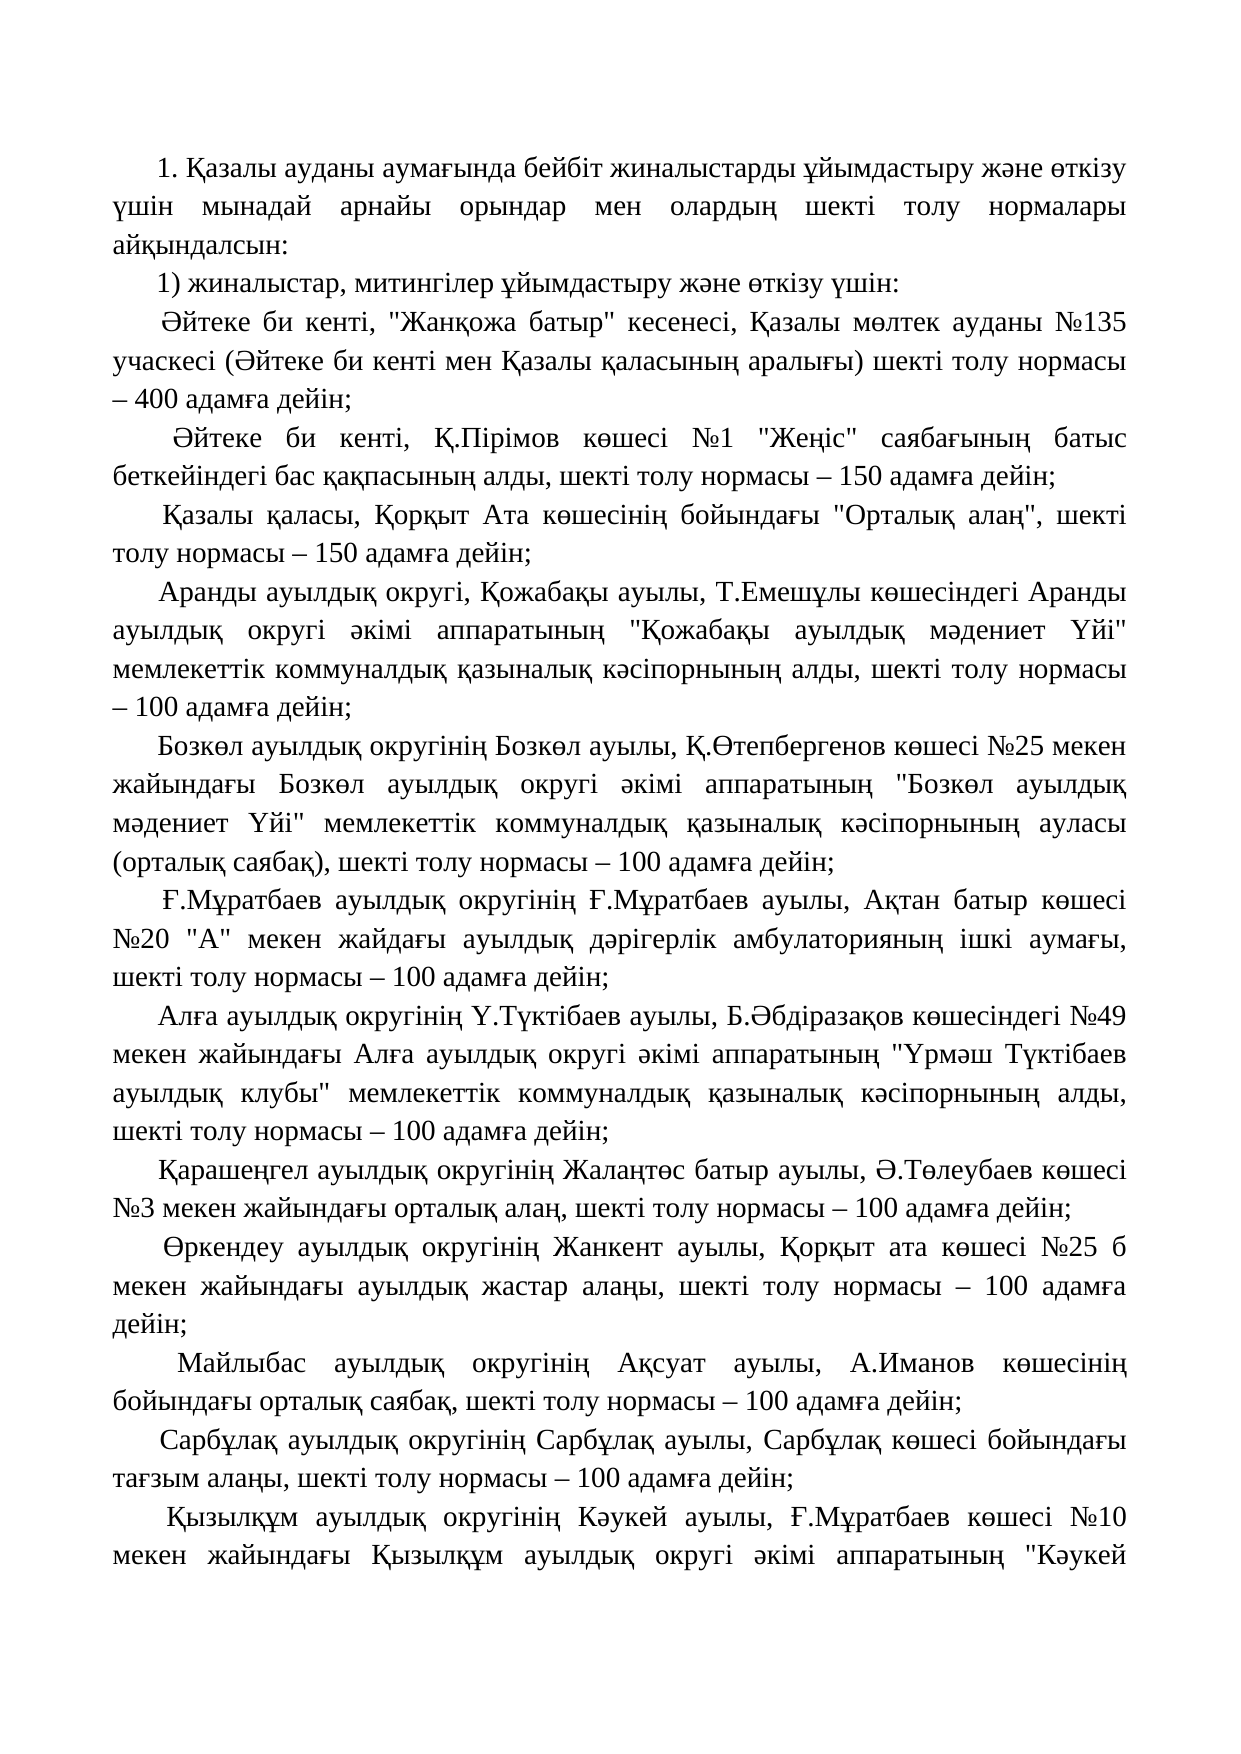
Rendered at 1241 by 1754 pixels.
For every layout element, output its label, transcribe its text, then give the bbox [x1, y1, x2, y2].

text 1) жиналыстар, митингілер ұйымдастыру және өткізу үшін: [112, 266, 1128, 299]
text 1. Қазалы ауданы аумағында бейбіт жиналыстарды ұйымдастыру және өткізу үшін мынадай арнайы орындар мен олардың шекті толу нормалары айқындалсын: [112, 150, 1128, 261]
text Қазалы қаласы, Қорқыт Ата көшесінің бойындағы "Орталық алаң", шекті толу нормасы – 150 адамға дейін; [112, 497, 1128, 569]
text Әйтеке би кенті, "Жанқожа батыр" кесенесі, Қазалы мөлтек ауданы №135 учаскесі (Әйтеке би кенті мен Қазалы қаласының аралығы) шекті толу нормасы – 400 адамға дейін; [112, 304, 1128, 415]
text Ғ.Мұратбаев ауылдық округінің Ғ.Мұратбаев ауылы, Ақтан батыр көшесі №20 "А" мекен жайдағы ауылдық дәрігерлік амбулаторияның ішкі аумағы, шекті толу нормасы – 100 адамға дейін; [112, 882, 1128, 993]
text Қарашеңгел ауылдық округінің Жалаңтөс батыр ауылы, Ә.Төлеубаев көшесі №3 мекен жайындағы орталық алаң, шекті толу нормасы – 100 адамға дейін; [112, 1152, 1128, 1224]
text Майлыбас ауылдық округінің Ақсуат ауылы, А.Иманов көшесінің бойындағы орталық саябақ, шекті толу нормасы – 100 адамға дейін; [112, 1345, 1128, 1417]
text Сарбұлақ ауылдық округінің Сарбұлақ ауылы, Сарбұлақ көшесі бойындағы тағзым алаңы, шекті толу нормасы – 100 адамға дейін; [112, 1422, 1128, 1494]
text Аранды ауылдық округі, Қожабақы ауылы, Т.Емешұлы көшесіндегі Аранды ауылдық округі әкімі аппаратының "Қожабақы ауылдық мәдениет Үйі" мемлекеттік коммуналдық қазыналық кәсіпорнының алды, шекті толу нормасы – 100 адамға дейін; [112, 574, 1128, 723]
text Бозкөл ауылдық округінің Бозкөл ауылы, Қ.Өтепбергенов көшесі №25 мекен жайындағы Бозкөл ауылдық округі әкімі аппаратының "Бозкөл ауылдық мәдениет Үйі" мемлекеттік коммуналдық қазыналық кәсіпорнының ауласы (орталық саябақ), шекті толу нормасы – 100 адамға дейін; [112, 728, 1128, 877]
text Әйтеке би кенті, Қ.Пірімов көшесі №1 "Жеңіс" саябағының батыс беткейіндегі бас қақпасының алды, шекті толу нормасы – 150 адамға дейін; [112, 420, 1128, 492]
text Өркендеу ауылдық округінің Жанкент ауылы, Қорқыт ата көшесі №25 б мекен жайындағы ауылдық жастар алаңы, шекті толу нормасы – 100 адамға дейін; [112, 1229, 1128, 1340]
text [112, 1499, 1128, 1571]
text Алға ауылдық округінің Ү.Түктібаев ауылы, Б.Әбдіразақов көшесіндегі №49 мекен жайындағы Алға ауылдық округі әкімі аппаратының "Үрмәш Түктібаев ауылдық клубы" мемлекеттік коммуналдық қазыналық кәсіпорнының алды, шекті толу нормасы – 100 адамға дейін; [112, 998, 1128, 1147]
